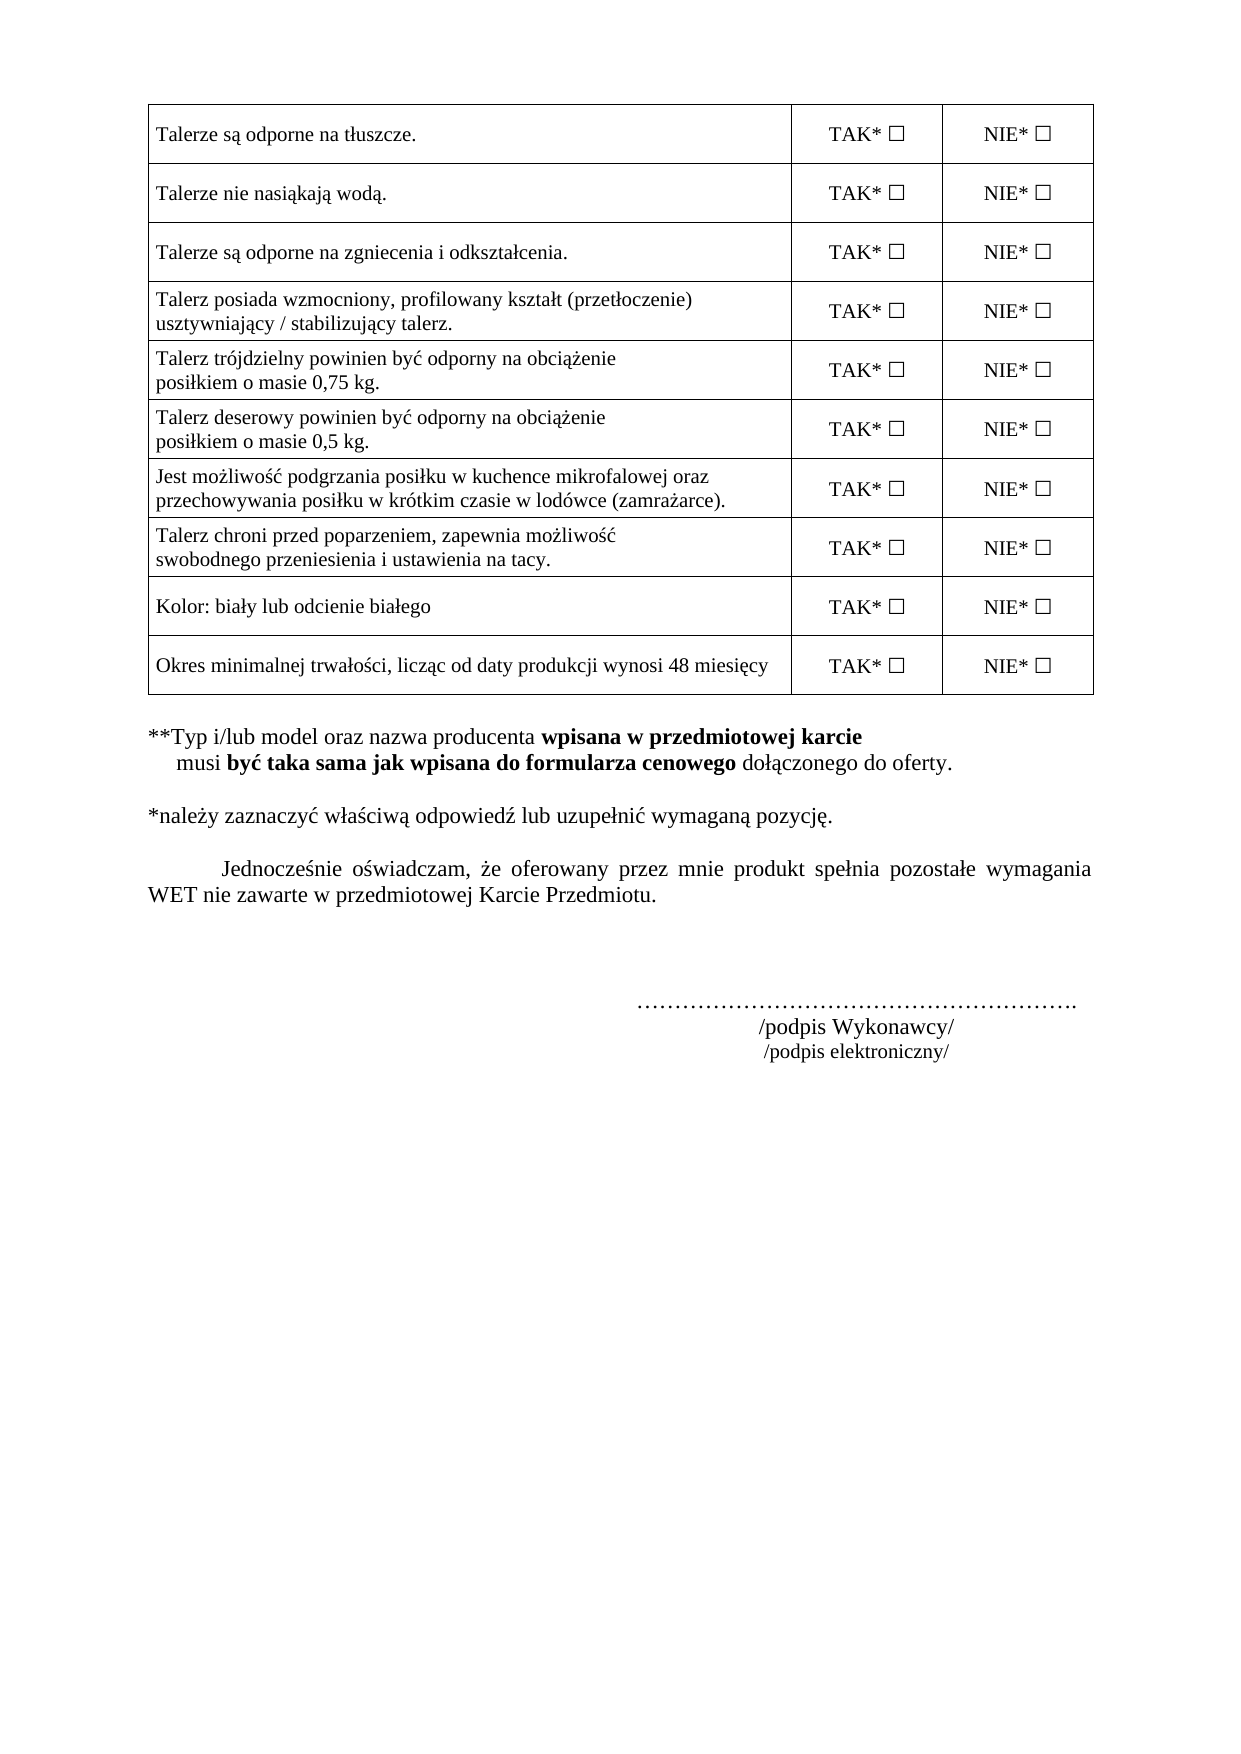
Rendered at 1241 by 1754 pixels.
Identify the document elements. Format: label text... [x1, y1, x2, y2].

table_cell NIE* [943, 518, 1093, 576]
text *należy zaznaczyć właściwą odpowiedź lub uzupełnić wymaganą pozycję. [148, 802, 1093, 828]
table_cell TAK* [792, 459, 942, 517]
table_cell NIE* [943, 223, 1093, 281]
text Jednocześnie oświadczam, że oferowany przez mnie produkt spełnia pozostałe wymagania WET nie zawarte w przedmiotowej Karcie Przedmiotu. [148, 855, 1093, 908]
text **Typ i/lub model oraz nazwa producenta wpisana w przedmiotowej karcie [148, 723, 1093, 749]
table_cell NIE* [943, 459, 1093, 517]
table_cell Talerze są odporne na tłuszcze. [149, 105, 791, 162]
text /podpis Wykonawcy/ [620, 1013, 1093, 1039]
table_cell Talerz deserowy powinien być odporny na obciążenie posiłkiem o masie 0,5 kg. [149, 400, 791, 458]
table_cell Talerz chroni przed poparzeniem, zapewnia możliwość swobodnego przeniesienia i ustawienia na tacy. [149, 518, 791, 576]
table_cell Jest możliwość podgrzania posiłku w kuchence mikrofalowej oraz przechowywania posiłku w krótkim czasie w lodówce (zamrażarce). [149, 459, 791, 517]
table_cell NIE* [943, 577, 1093, 635]
table_cell TAK* [792, 164, 942, 222]
table_cell TAK* [792, 400, 942, 458]
table_cell NIE* [943, 636, 1093, 694]
text …………………………………………………. [620, 987, 1093, 1013]
table_cell TAK* [792, 105, 942, 162]
table_cell Talerze są odporne na zgniecenia i odkształcenia. [149, 223, 791, 281]
table_cell NIE* [943, 282, 1093, 340]
table_cell TAK* [792, 518, 942, 576]
table_cell Talerz posiada wzmocniony, profilowany kształt (przetłoczenie) usztywniający / stabilizujący talerz. [149, 282, 791, 340]
table_cell Kolor: biały lub odcienie białego [149, 577, 791, 635]
table_cell Talerz trójdzielny powinien być odporny na obciążenie posiłkiem o masie 0,75 kg. [149, 341, 791, 399]
table_cell TAK* [792, 636, 942, 694]
table_cell NIE* [943, 341, 1093, 399]
table_cell TAK* [792, 282, 942, 340]
table_cell TAK* [792, 577, 942, 635]
text /podpis elektroniczny/ [620, 1039, 1093, 1063]
table_cell NIE* [943, 400, 1093, 458]
table_cell NIE* [943, 164, 1093, 222]
table_cell TAK* [792, 223, 942, 281]
table_cell TAK* [792, 341, 942, 399]
table_cell Talerze nie nasiąkają wodą. [149, 164, 791, 222]
text musi być taka sama jak wpisana do formularza cenowego dołączonego do oferty. [148, 749, 1093, 776]
table_cell NIE* [943, 105, 1093, 162]
table_cell Okres minimalnej trwałości, licząc od daty produkcji wynosi 48 miesięcy [149, 636, 791, 694]
